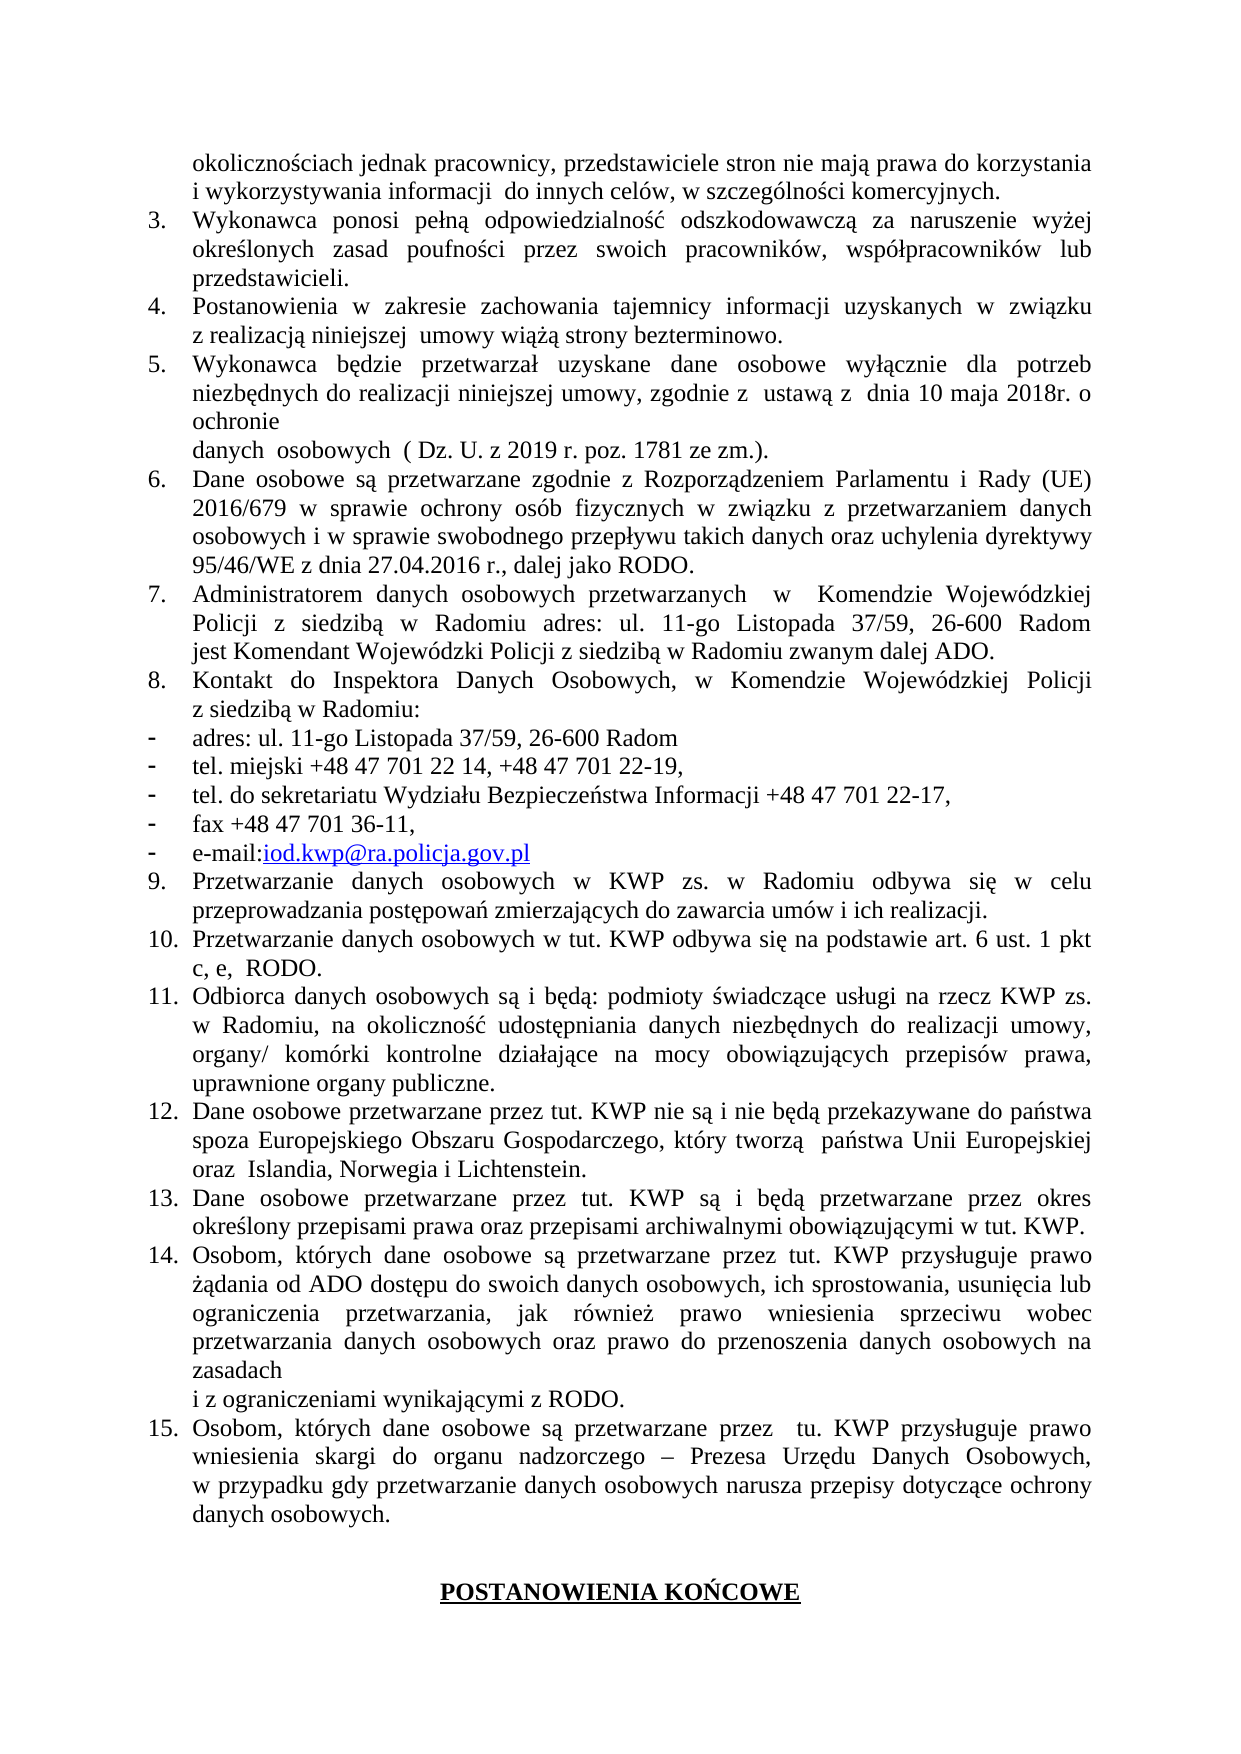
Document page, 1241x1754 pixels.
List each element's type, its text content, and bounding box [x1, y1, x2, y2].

list tel. miejski +48 47 701 22 14, +48 47 701 22-19, [148, 751, 1093, 780]
list tel. do sekretariatu Wydziału Bezpieczeństwa Informacji +48 47 701 22-17, [148, 780, 1093, 809]
list 15. Osobom, których dane osobowe są przetwarzane przez tu. KWP przysługuje prawo wniesienia skargi do organu nadzorczego – Prezesa Urzędu Danych Osobowych, w przypadku gdy przetwarzanie danych osobowych narusza przepisy dotyczące ochrony danych osobowych. [148, 1413, 1093, 1528]
list 10. Przetwarzanie danych osobowych w tut. KWP odbywa się na podstawie art. 6 ust. 1 pkt c, e, RODO. [148, 924, 1093, 981]
list 11. Odbiorca danych osobowych są i będą: podmioty świadczące usługi na rzecz KWP zs. w Radomiu, na okoliczność udostępniania danych niezbędnych do realizacji umowy, organy/ komórki kontrolne działające na mocy obowiązujących przepisów prawa, uprawnione organy publiczne. [148, 981, 1093, 1096]
list e-mail:iod.kwp@ra.policja.gov.pl [148, 838, 1093, 866]
list 6. Dane osobowe są przetwarzane zgodnie z Rozporządzeniem Parlamentu i Rady (UE) 2016/679 w sprawie ochrony osób fizycznych w związku z przetwarzaniem danych osobowych i w sprawie swobodnego przepływu takich danych oraz uchylenia dyrektywy 95/46/WE z dnia 27.04.2016 r., dalej jako RODO. [148, 464, 1093, 579]
list 5. Wykonawca będzie przetwarzał uzyskane dane osobowe wyłącznie dla potrzeb niezbędnych do realizacji niniejszej umowy, zgodnie z ustawą z dnia 10 maja 2018r. o ochronie danych osobowych ( Dz. U. z 2019 r. poz. 1781 ze zm.). [148, 349, 1093, 464]
list 13. Dane osobowe przetwarzane przez tut. KWP są i będą przetwarzane przez okres określony przepisami prawa oraz przepisami archiwalnymi obowiązującymi w tut. KWP. [148, 1183, 1093, 1240]
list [148, 148, 1093, 205]
list 14. Osobom, których dane osobowe są przetwarzane przez tut. KWP przysługuje prawo żądania od ADO dostępu do swoich danych osobowych, ich sprostowania, usunięcia lub ograniczenia przetwarzania, jak również prawo wniesienia sprzeciwu wobec przetwarzania danych osobowych oraz prawo do przenoszenia danych osobowych na zasadach i z ograniczeniami wynikającymi z RODO. [148, 1240, 1093, 1413]
text POSTANOWIENIA KOŃCOWE [148, 1577, 1093, 1606]
list 12. Dane osobowe przetwarzane przez tut. KWP nie są i nie będą przekazywane do państwa spoza Europejskiego Obszaru Gospodarczego, który tworzą państwa Unii Europejskiej oraz Islandia, Norwegia i Lichtenstein. [148, 1096, 1093, 1183]
list 8. Kontakt do Inspektora Danych Osobowych, w Komendzie Wojewódzkiej Policji z siedzibą w Radomiu: [148, 665, 1093, 723]
list fax +48 47 701 36-11, [148, 809, 1093, 838]
list adres: ul. 11-go Listopada 37/59, 26-600 Radom [148, 723, 1093, 751]
list 4. Postanowienia w zakresie zachowania tajemnicy informacji uzyskanych w związku z realizacją niniejszej umowy wiążą strony bezterminowo. [148, 291, 1093, 349]
list 3. Wykonawca ponosi pełną odpowiedzialność odszkodowawczą za naruszenie wyżej określonych zasad poufności przez swoich pracowników, współpracowników lub przedstawicieli. [148, 205, 1093, 291]
list 7. Administratorem danych osobowych przetwarzanych w Komendzie Wojewódzkiej Policji z siedzibą w Radomiu adres: ul. 11-go Listopada 37/59, 26-600 Radom jest Komendant Wojewódzki Policji z siedzibą w Radomiu zwanym dalej ADO. [148, 579, 1093, 665]
list 9. Przetwarzanie danych osobowych w KWP zs. w Radomiu odbywa się w celu przeprowadzania postępowań zmierzających do zawarcia umów i ich realizacji. [148, 866, 1093, 924]
